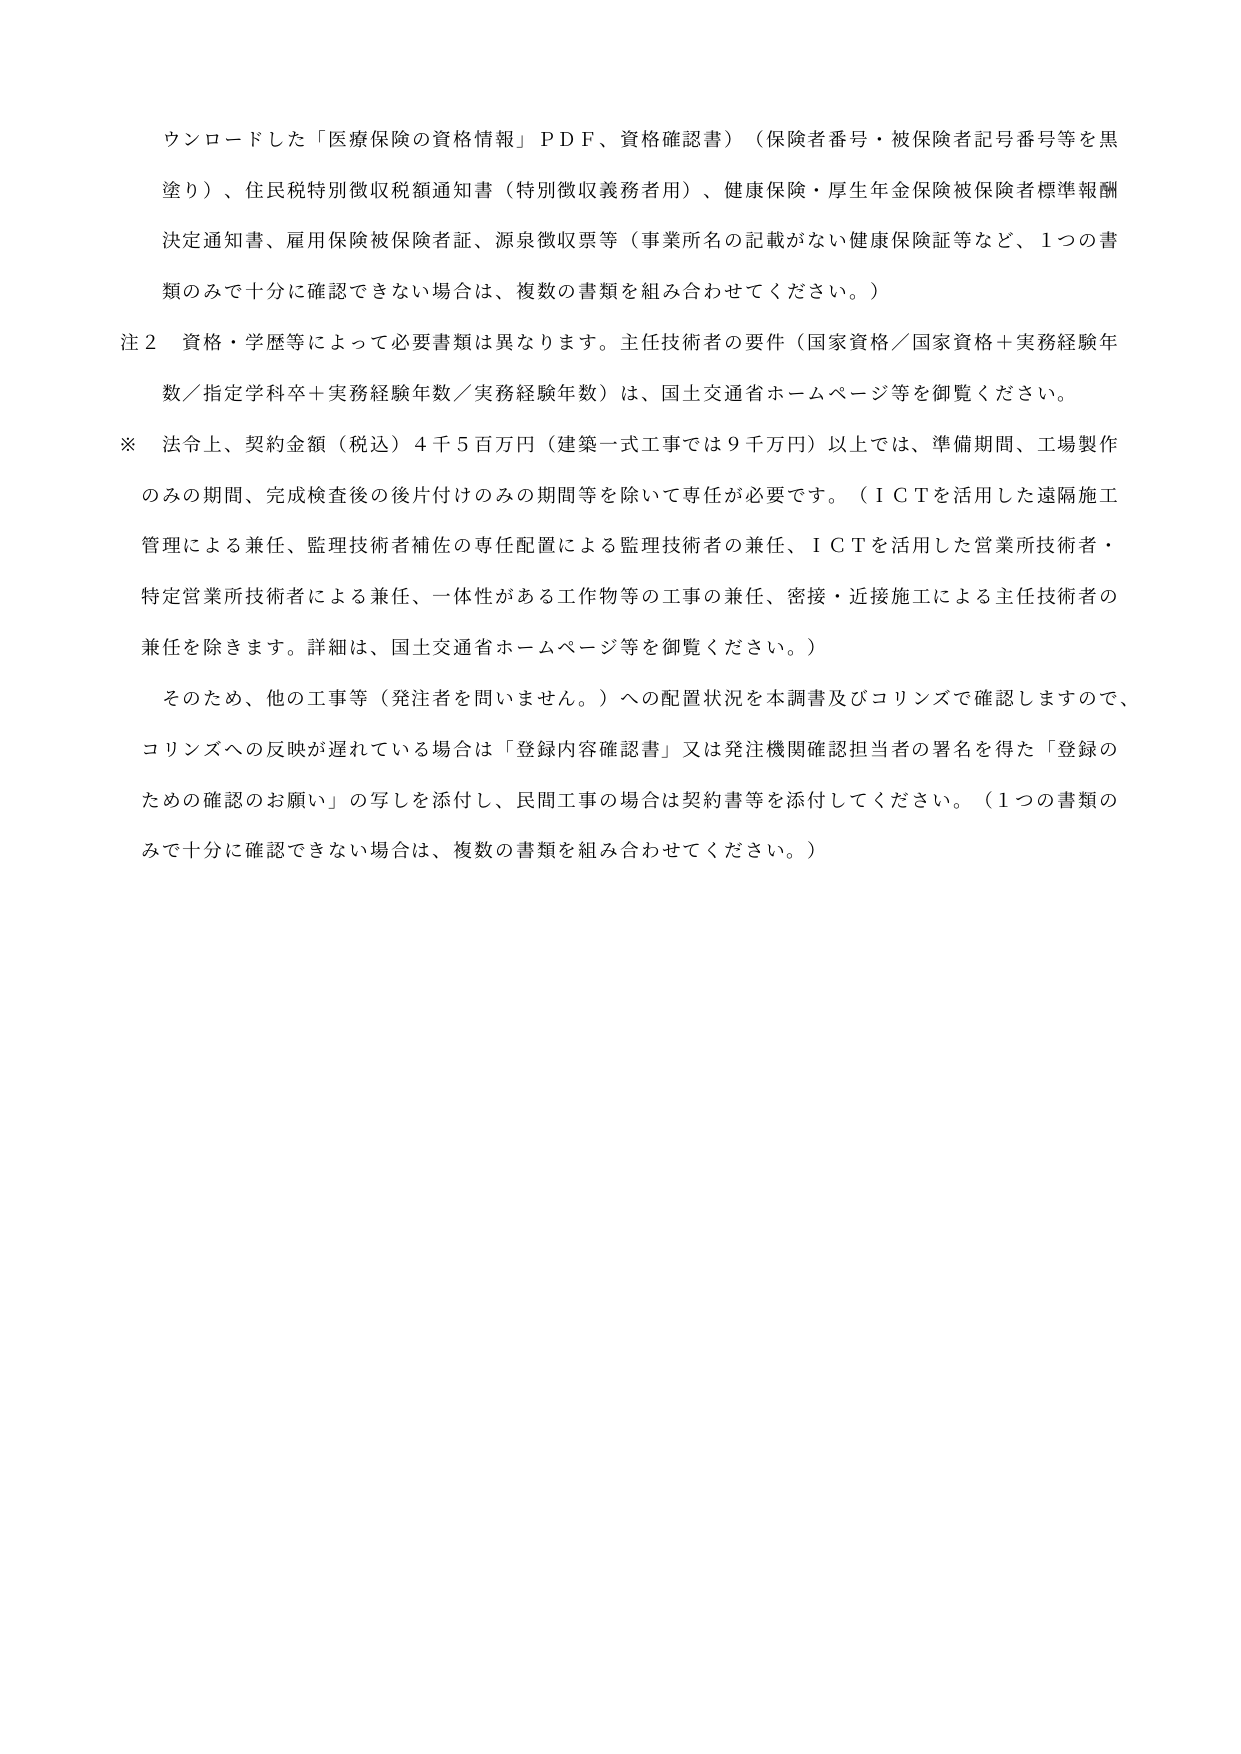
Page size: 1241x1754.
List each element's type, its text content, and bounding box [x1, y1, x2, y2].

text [120, 113, 1120, 316]
text 注２ 資格・学歴等によって必要書類は異なります。主任技術者の要件（国家資格／国家資格＋実務経験年数／指定学科卒＋実務経験年数／実務経験年数）は、国土交通省ホームページ等を御覧ください。 [120, 316, 1120, 418]
text ※ 法令上、契約金額（税込）４千５百万円（建築一式工事では９千万円）以上では、準備期間、工場製作のみの期間、完成検査後の後片付けのみの期間等を除いて専任が必要です。（ＩＣＴを活用した遠隔施工管理による兼任、監理技術者補佐の専任配置による監理技術者の兼任、ＩＣＴを活用した営業所技術者・特定営業所技術者による兼任、一体性がある工作物等の工事の兼任、密接・近接施工による主任技術者の兼任を除きます。詳細は、国土交通省ホームページ等を御覧ください。） [120, 418, 1120, 672]
text そのため、他の工事等（発注者を問いません。）への配置状況を本調書及びコリンズで確認しますので、コリンズへの反映が遅れている場合は「登録内容確認書」又は発注機関確認担当者の署名を得た「登録のための確認のお願い」の写しを添付し、民間工事の場合は契約書等を添付してください。（１つの書類のみで十分に確認できない場合は、複数の書類を組み合わせてください。） [120, 672, 1120, 875]
